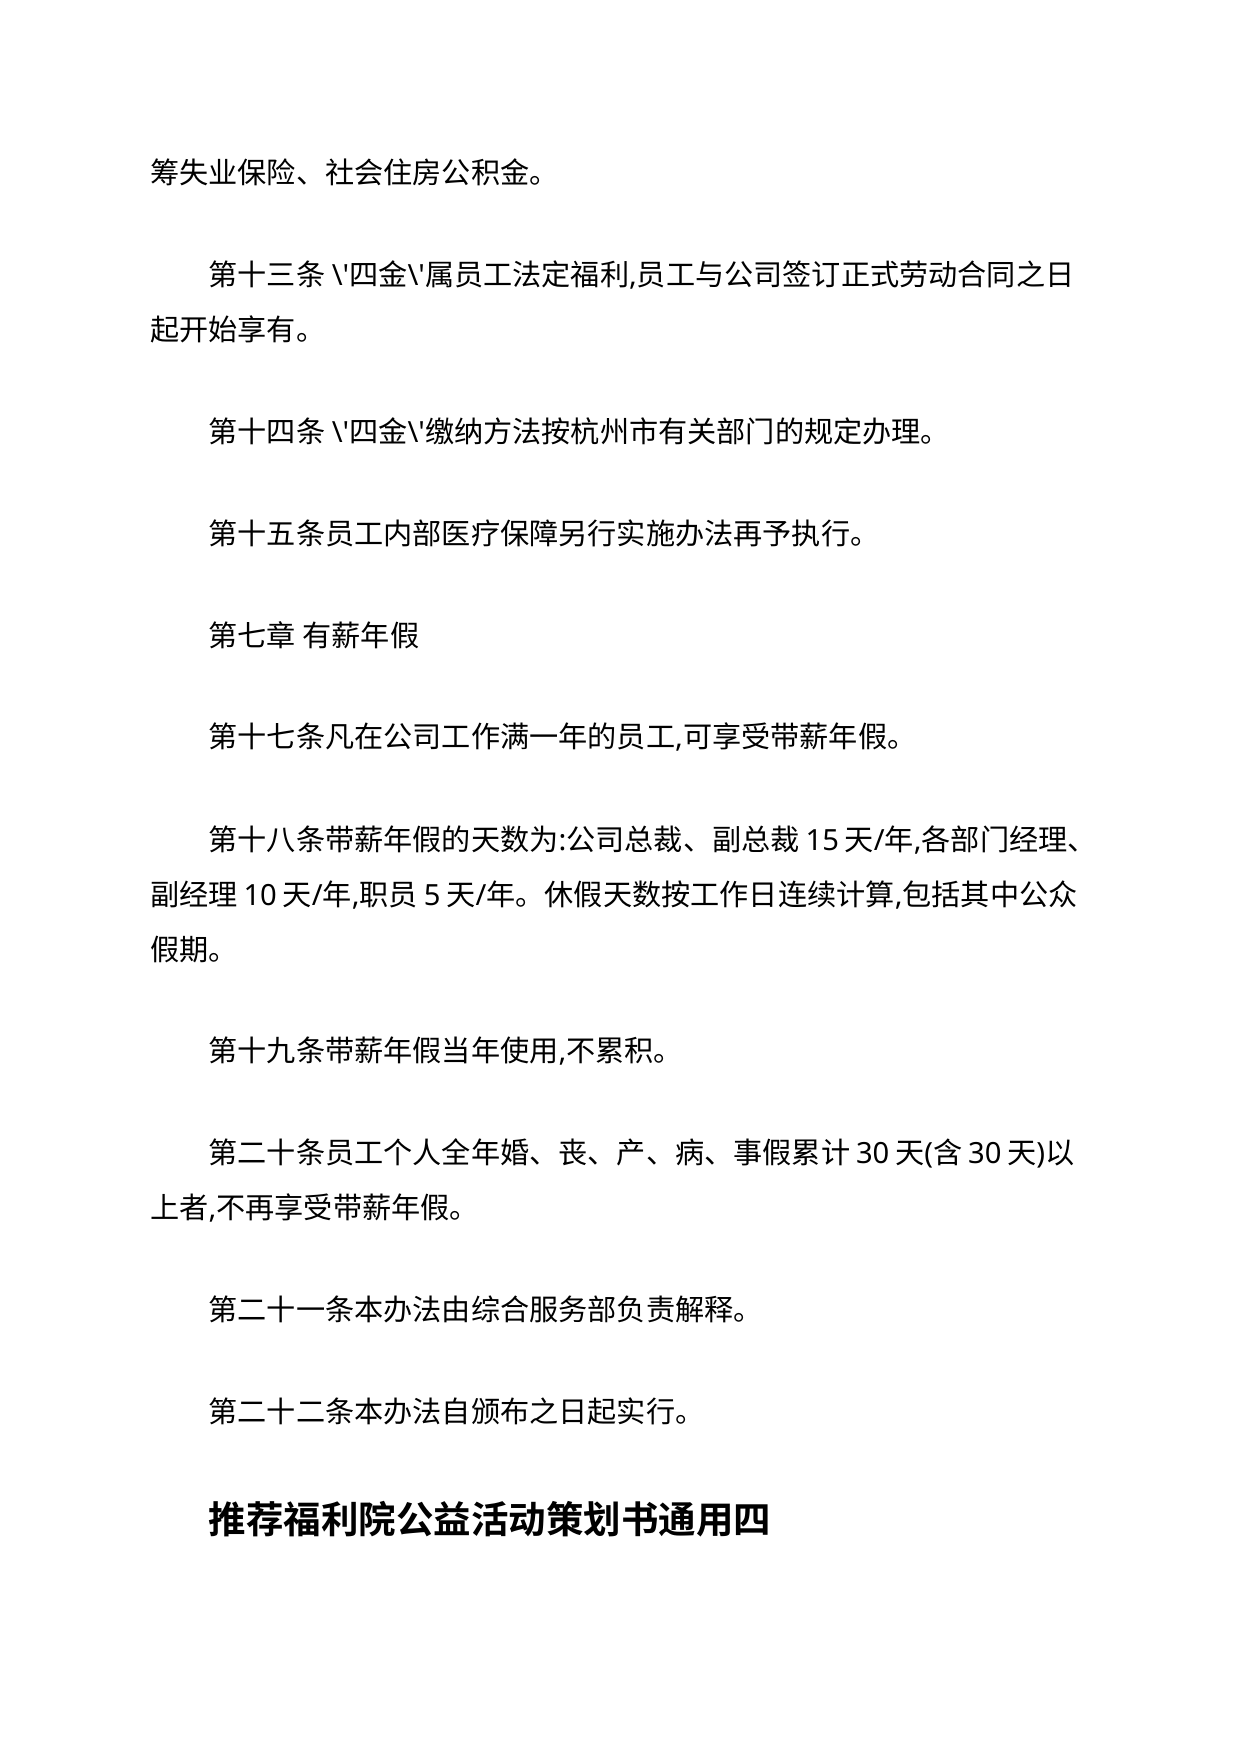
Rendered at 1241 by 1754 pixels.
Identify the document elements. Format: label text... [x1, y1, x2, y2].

text 第二十一条本办法由综合服务部负责解释。 [150, 1287, 1090, 1329]
text 第十七条凡在公司工作满一年的员工,可享受带薪年假。 [150, 714, 1090, 756]
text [150, 150, 1090, 192]
text 第十八条带薪年假的天数为:公司总裁、副总裁15天/年,各部门经理、副经理10天/年,职员5天/年。休假天数按工作日连续计算,包括其中公众假期。 [150, 816, 1090, 968]
text 第十九条带薪年假当年使用,不累积。 [150, 1028, 1090, 1070]
text 第十四条 \'四金\'缴纳方法按杭州市有关部门的规定办理。 [150, 408, 1090, 451]
text 第十三条 \'四金\'属员工法定福利,员工与公司签订正式劳动合同之日起开始享有。 [150, 252, 1090, 349]
text 推荐福利院公益活动策划书通用四 [150, 1490, 1090, 1544]
text 第七章 有薪年假 [150, 612, 1090, 654]
text 第二十条员工个人全年婚、丧、产、病、事假累计30天(含30天)以上者,不再享受带薪年假。 [150, 1130, 1090, 1227]
text 第二十二条本办法自颁布之日起实行。 [150, 1388, 1090, 1431]
text 第十五条员工内部医疗保障另行实施办法再予执行。 [150, 511, 1090, 553]
